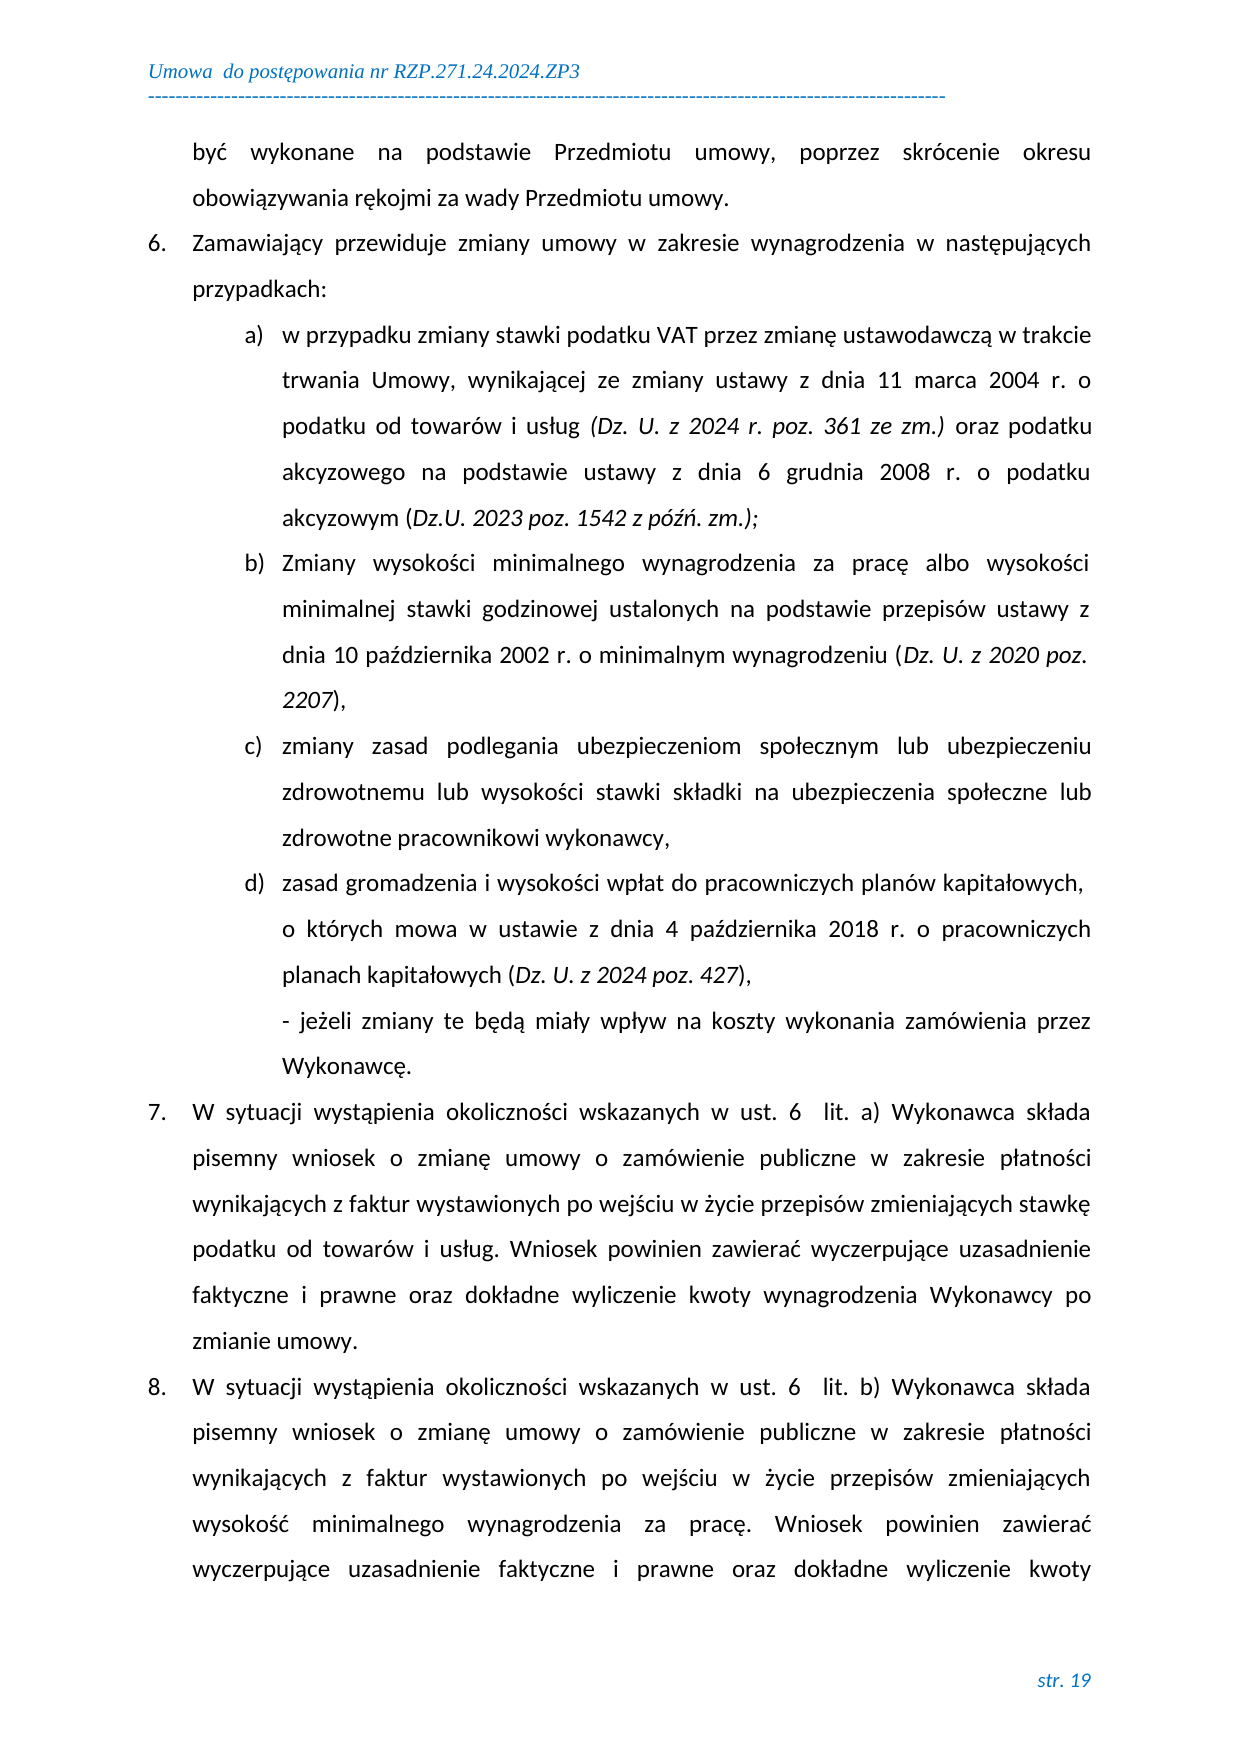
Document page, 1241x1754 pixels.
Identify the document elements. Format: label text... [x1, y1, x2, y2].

list W sytuacji wystąpienia okoliczności wskazanych w ust. 6 lit. a) Wykonawca składa pisemny wniosek o zmianę umowy o zamówienie publiczne w zakresie płatności wynikających z faktur wystawionych po wejściu w życie przepisów zmieniających stawkę podatku od towarów i usług. Wniosek powinien zawierać wyczerpujące uzasadnienie faktyczne i prawne oraz dokładne wyliczenie kwoty wynagrodzenia Wykonawcy po zmianie umowy. [148, 1096, 1092, 1355]
list zmiany zasad podlegania ubezpieczeniom społecznym lub ubezpieczeniu zdrowotnemu lub wysokości stawki składki na ubezpieczenia społeczne lub zdrowotne pracownikowi wykonawcy, [244, 730, 1092, 852]
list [148, 1371, 1092, 1584]
list Zmiany wysokości minimalnego wynagrodzenia za pracę albo wysokości minimalnej stawki godzinowej ustalonych na podstawie przepisów ustawy z dnia 10 października 2002 r. o minimalnym wynagrodzeniu (Dz. U. z 2020 poz. 2207), [244, 547, 1090, 715]
list zasad gromadzenia i wysokości wpłat do pracowniczych planów kapitałowych, o których mowa w ustawie z dnia 4 października 2018 r. o pracowniczych planach kapitałowych (Dz. U. z 2024 poz. 427), [244, 868, 1092, 989]
list w przypadku zmiany stawki podatku VAT przez zmianę ustawodawczą w trakcie trwania Umowy, wynikającej ze zmiany ustawy z dnia 11 marca 2004 r. o podatku od towarów i usług (Dz. U. z 2024 r. poz. 361 ze zm.) oraz podatku akcyzowego na podstawie ustawy z dnia 6 grudnia 2008 r. o podatku akcyzowym (Dz.U. 2023 poz. 1542 z późń. zm.); [244, 319, 1092, 532]
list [148, 136, 1092, 212]
list Zamawiający przewiduje zmiany umowy w zakresie wynagrodzenia w następujących przypadkach: [148, 227, 1092, 304]
text - jeżeli zmiany te będą miały wpływ na koszty wykonania zamówienia przez Wykonawcę. [282, 1005, 1092, 1081]
